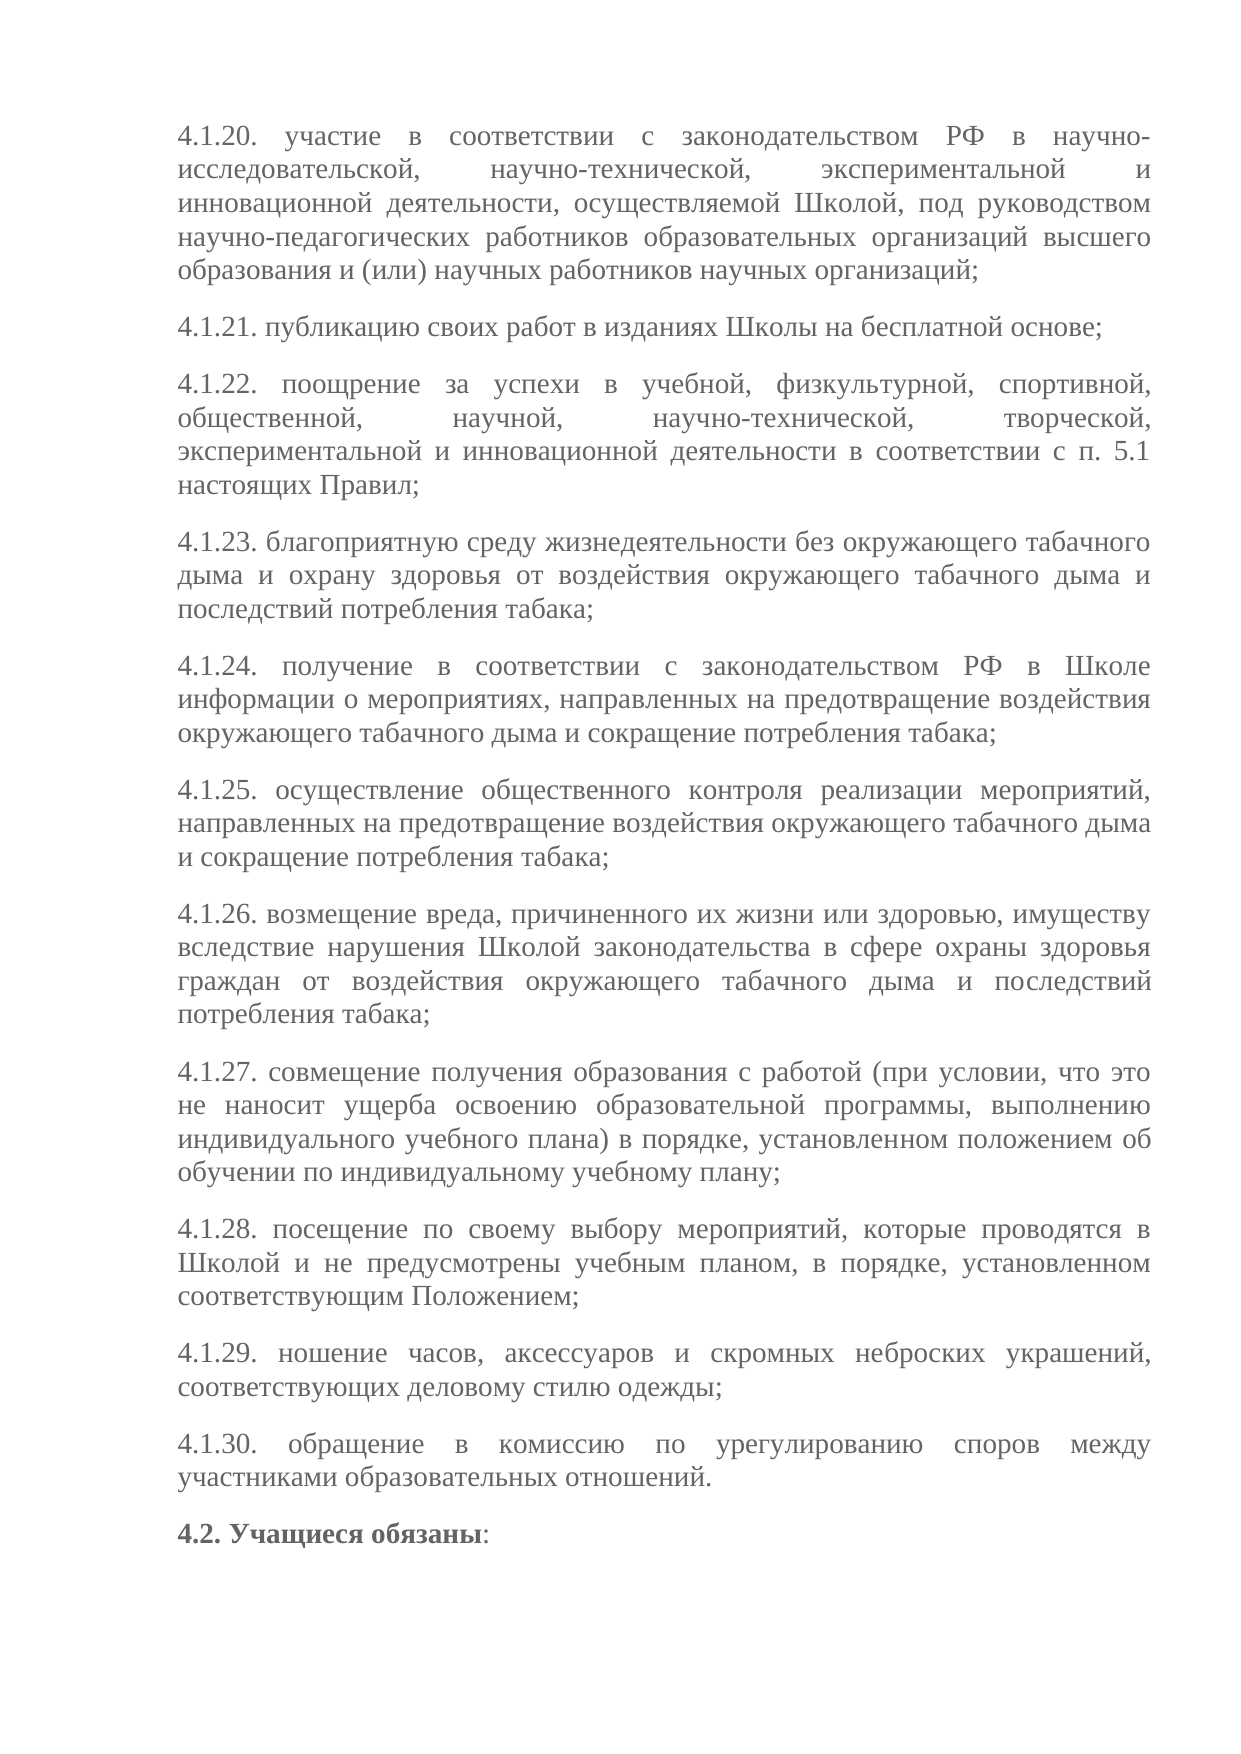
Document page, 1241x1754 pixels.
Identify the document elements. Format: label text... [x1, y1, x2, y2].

text 4.2. Учащиеся обязаны: [177, 1516, 1152, 1550]
text 4.1.21. публикацию своих работ в изданиях Школы на бесплатной основе; [177, 309, 1152, 343]
text 4.1.26. возмещение вреда, причиненного их жизни или здоровью, имуществу вследствие нарушения Школой законодательства в сфере охраны здоровья граждан от воздействия окружающего табачного дыма и последствий потребления табака; [177, 896, 1152, 1030]
text 4.1.23. благоприятную среду жизнедеятельности без окружающего табачного дыма и охрану здоровья от воздействия окружающего табачного дыма и последствий потребления табака; [177, 524, 1152, 624]
text 4.1.28. посещение по своему выбору мероприятий, которые проводятся в Школой и не предусмотрены учебным планом, в порядке, установленном соответствующим Положением; [177, 1211, 1152, 1312]
text 4.1.27. совмещение получения образования с работой (при условии, что это не наносит ущерба освоению образовательной программы, выполнению индивидуального учебного плана) в порядке, установленном положением об обучении по индивидуальному учебному плану; [177, 1054, 1152, 1188]
text 4.1.25. осуществление общественного контроля реализации мероприятий, направленных на предотвращение воздействия окружающего табачного дыма и сокращение потребления табака; [177, 772, 1152, 873]
text 4.1.22. поощрение за успехи в учебной, физкультурной, спортивной, общественной, научной, научно-технической, творческой, экспериментальной и инновационной деятельности в соответствии с п. 5.1 настоящих Правил; [177, 366, 1152, 500]
text 4.1.20. участие в соответствии с законодательством РФ в научно-исследовательской, научно-технической, экспериментальной и инновационной деятельности, осуществляемой Школой, под руководством научно-педагогических работников образовательных организаций высшего образования и (или) научных работников научных организаций; [177, 118, 1152, 286]
text 4.1.29. ношение часов, аксессуаров и скромных неброских украшений, соответствующих деловому стилю одежды; [177, 1335, 1152, 1402]
text 4.1.30. обращение в комиссию по урегулированию споров между участниками образовательных отношений. [177, 1426, 1152, 1493]
text 4.1.24. получение в соответствии с законодательством РФ в Школе информации о мероприятиях, направленных на предотвращение воздействия окружающего табачного дыма и сокращение потребления табака; [177, 648, 1152, 748]
